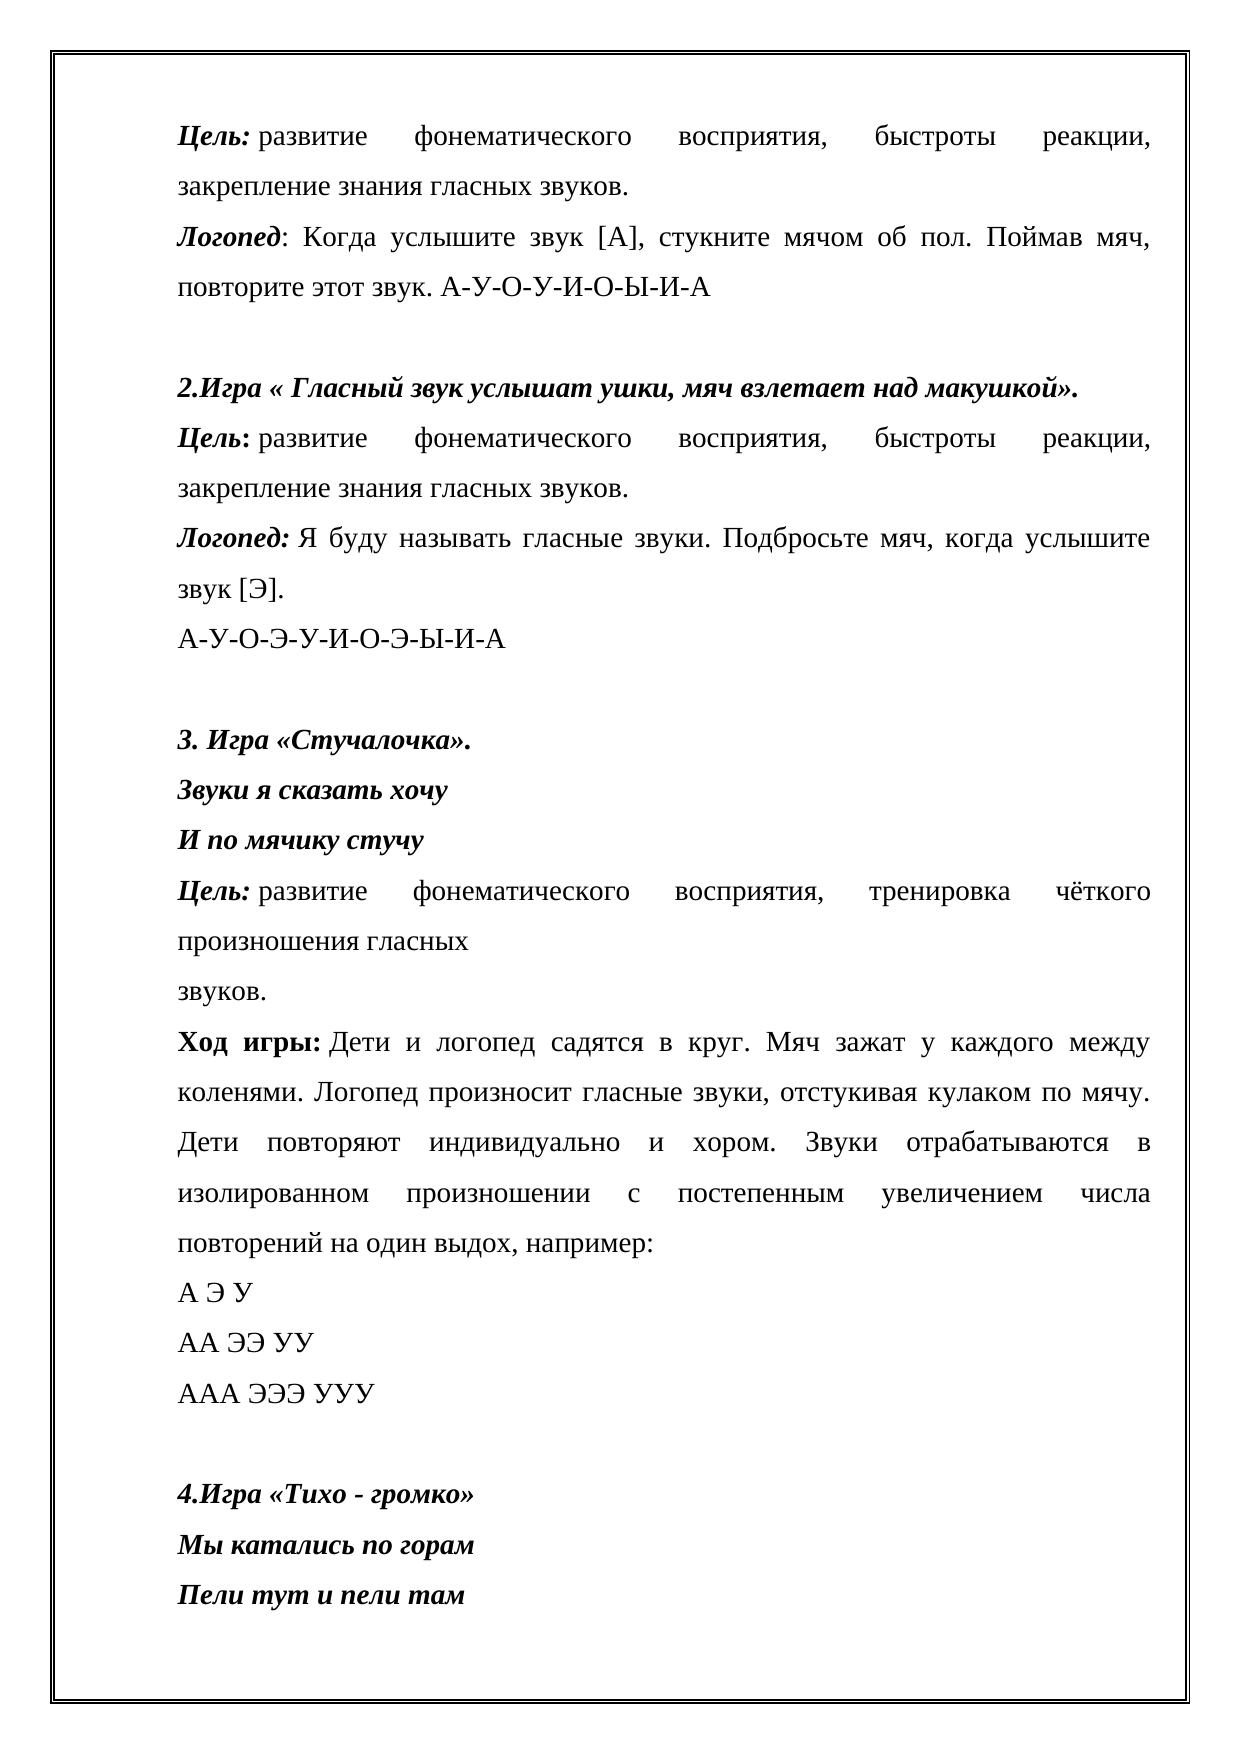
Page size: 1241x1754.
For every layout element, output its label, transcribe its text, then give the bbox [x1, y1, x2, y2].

text звуков. [177, 973, 1152, 1007]
text Пели тут и пели там [177, 1577, 1152, 1611]
text Цель: развитие фонематического восприятия, быстроты реакции, закрепление знания гласных звуков. [177, 420, 1152, 504]
text И по мячику стучу [177, 822, 1152, 856]
text 4.Игра «Тихо - громко» [177, 1477, 1152, 1510]
text Логопед: Я буду называть гласные звуки. Подбросьте мяч, когда услышите звук [Э]. [177, 521, 1152, 604]
text Цель: развитие фонематического восприятия, быстроты реакции, закрепление знания гласных звуков. [177, 118, 1152, 202]
text ААА ЭЭЭ УУУ [177, 1376, 1152, 1409]
text А Э У [177, 1275, 1152, 1309]
text Ход игры: Дети и логопед садятся в круг. Мяч зажат у каждого между коленями. Логопед произносит гласные звуки, отстукивая кулаком по мячу. Дети повторяют индивидуально и хором. Звуки отрабатываются в изолированном произношении с постепенным увеличением числа повторений на один выдох, например: [177, 1024, 1152, 1258]
text Логопед: Когда услышите звук [А], стукните мячом об пол. Поймав мяч, повторите этот звук. А-У-О-У-И-О-Ы-И-А [177, 219, 1152, 303]
text Звуки я сказать хочу [177, 772, 1152, 806]
text АА ЭЭ УУ [177, 1326, 1152, 1359]
text Мы катались по горам [177, 1527, 1152, 1560]
text А-У-О-Э-У-И-О-Э-Ы-И-А [177, 621, 1152, 655]
text Цель: развитие фонематического восприятия, тренировка чёткого произношения гласных [177, 873, 1152, 957]
text 3. Игра «Стучалочка». [177, 722, 1152, 755]
text 2.Игра « Гласный звук услышат ушки, мяч взлетает над макушкой». [177, 370, 1152, 403]
